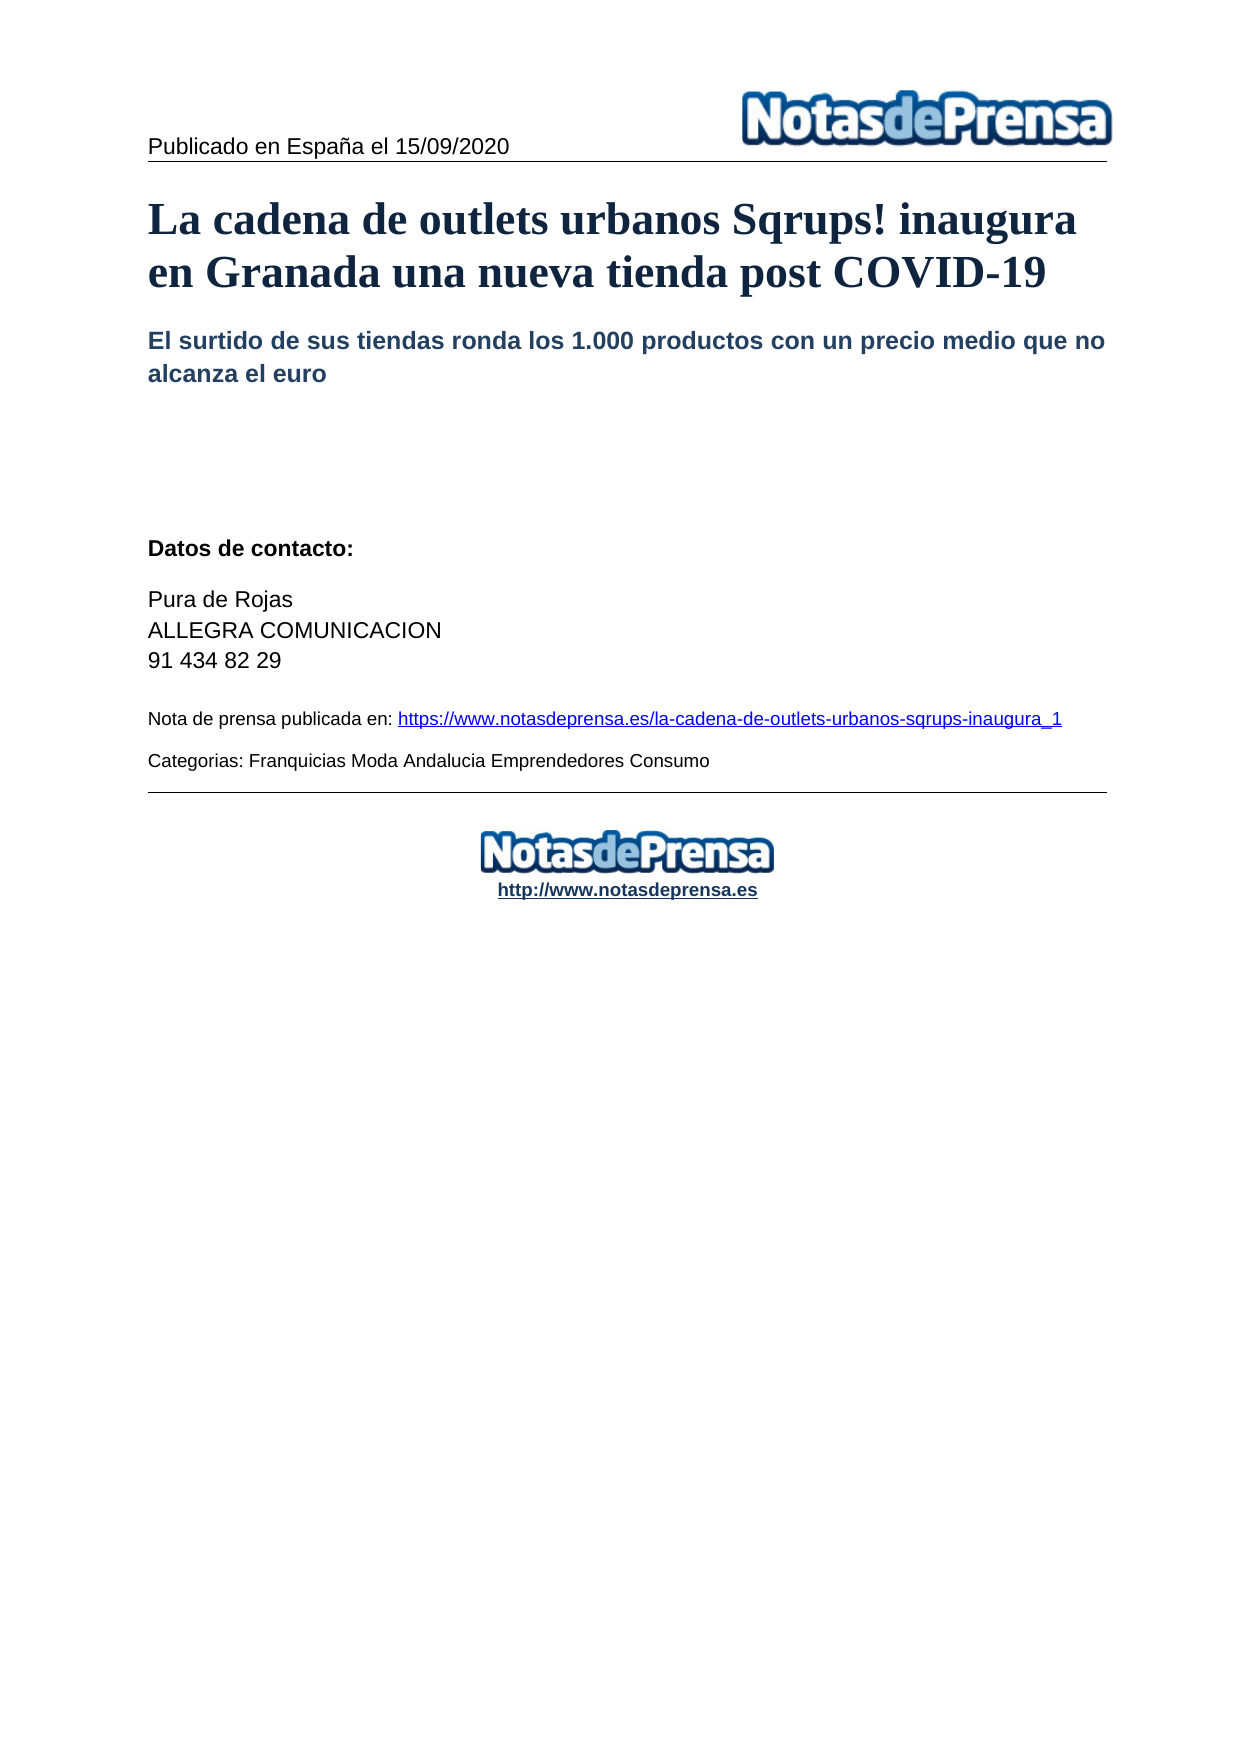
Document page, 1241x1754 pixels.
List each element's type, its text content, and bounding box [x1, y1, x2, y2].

text http://www.notasdeprensa.es [148, 879, 1107, 901]
picture [742, 90, 1113, 148]
subtitle La cadena de outlets urbanos Sqrups! inaugura en Granada una nueva tienda post COVID-19 [148, 192, 1107, 297]
subtitle El surtido de sus tiendas ronda los 1.000 productos con un precio medio que no alcanza el euro [148, 326, 1107, 388]
text Categorias: Franquicias Moda Andalucia Emprendedores Consumo [148, 750, 1107, 771]
picture [480, 829, 775, 875]
text Datos de contacto: [148, 535, 1107, 562]
text Nota de prensa publicada en: https://www.notasdeprensa.es/la-cadena-de-outlets-urbanos-sqrups-inaugura_1 [148, 707, 1107, 729]
text 91 434 82 29 [148, 647, 1063, 673]
text ALLEGRA COMUNICACION [148, 617, 1063, 643]
text Publicado en España el 15/09/2020 [148, 133, 1107, 161]
text Pura de Rojas [148, 586, 1063, 613]
